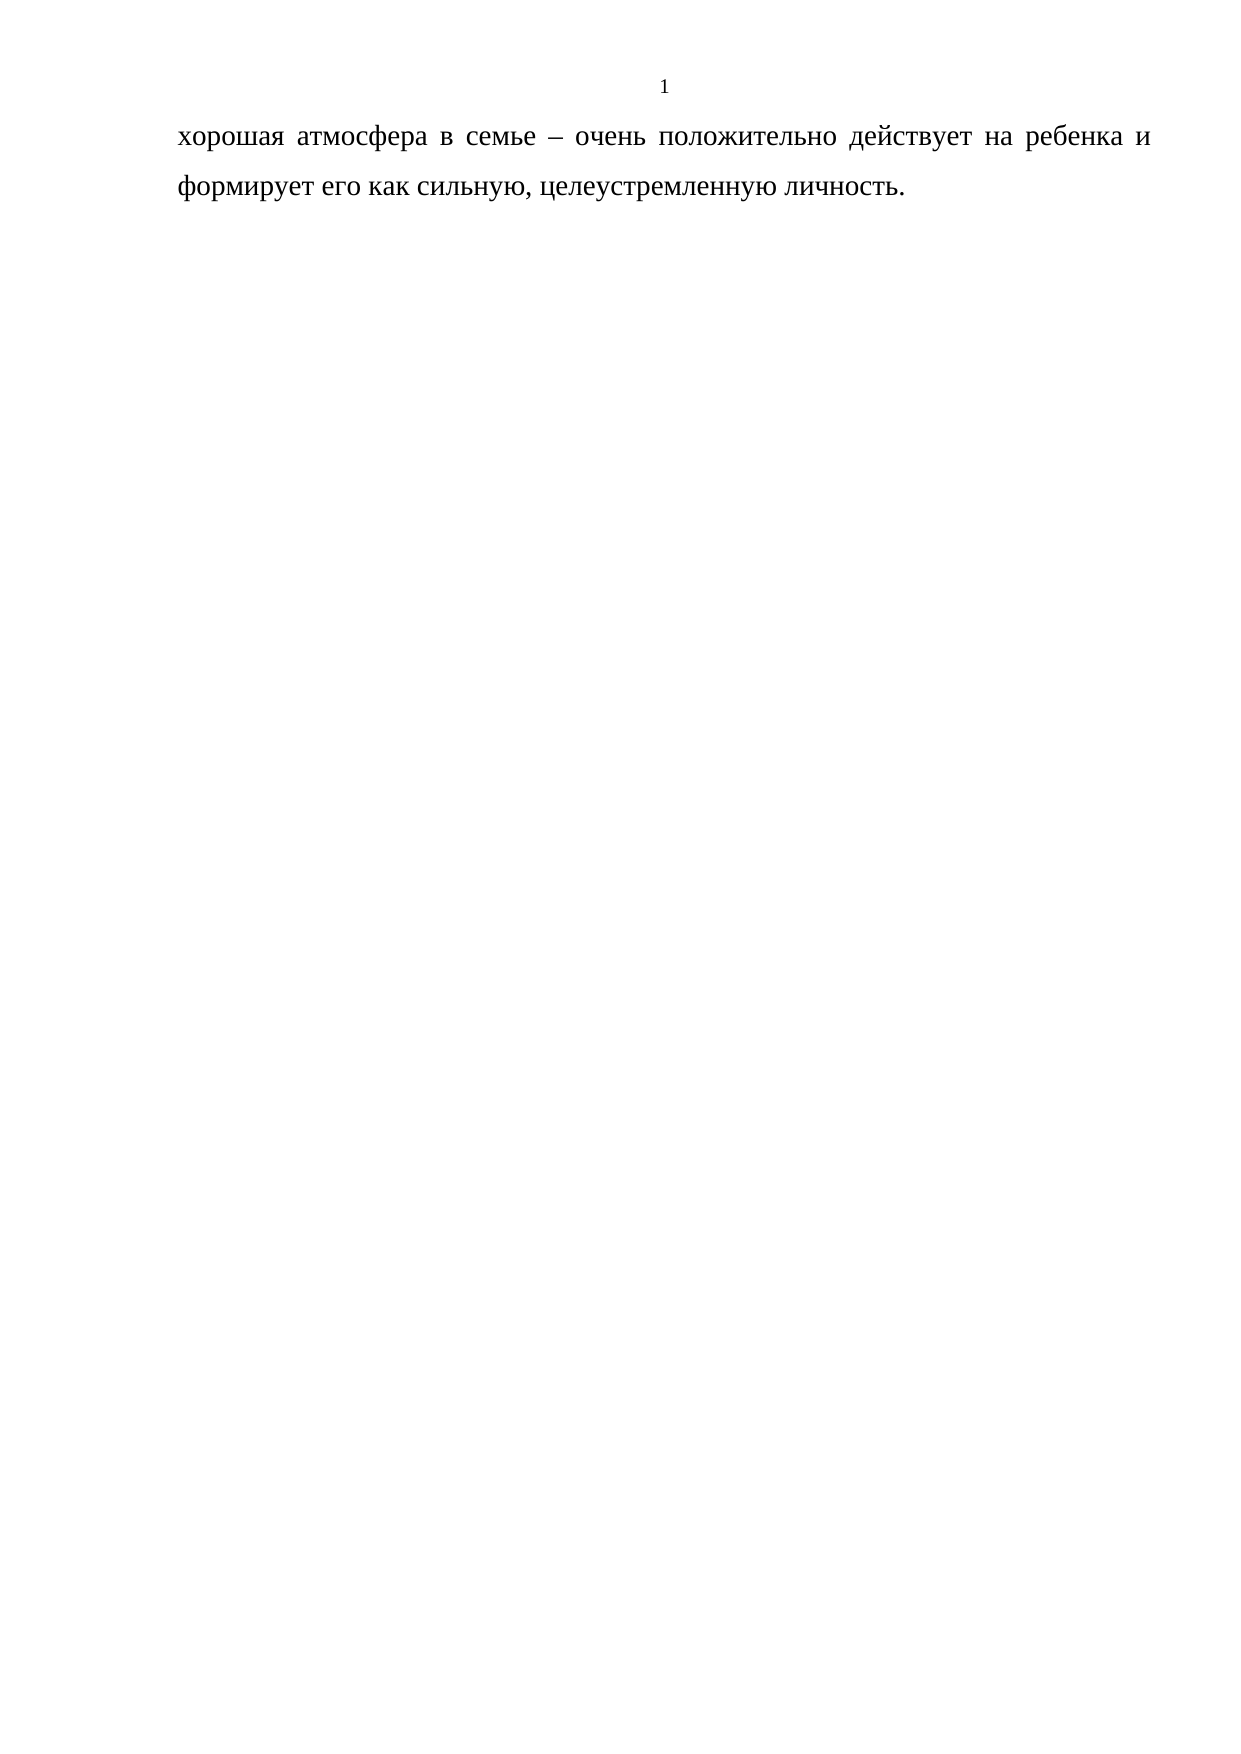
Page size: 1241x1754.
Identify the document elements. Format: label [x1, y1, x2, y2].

text [177, 118, 1152, 202]
